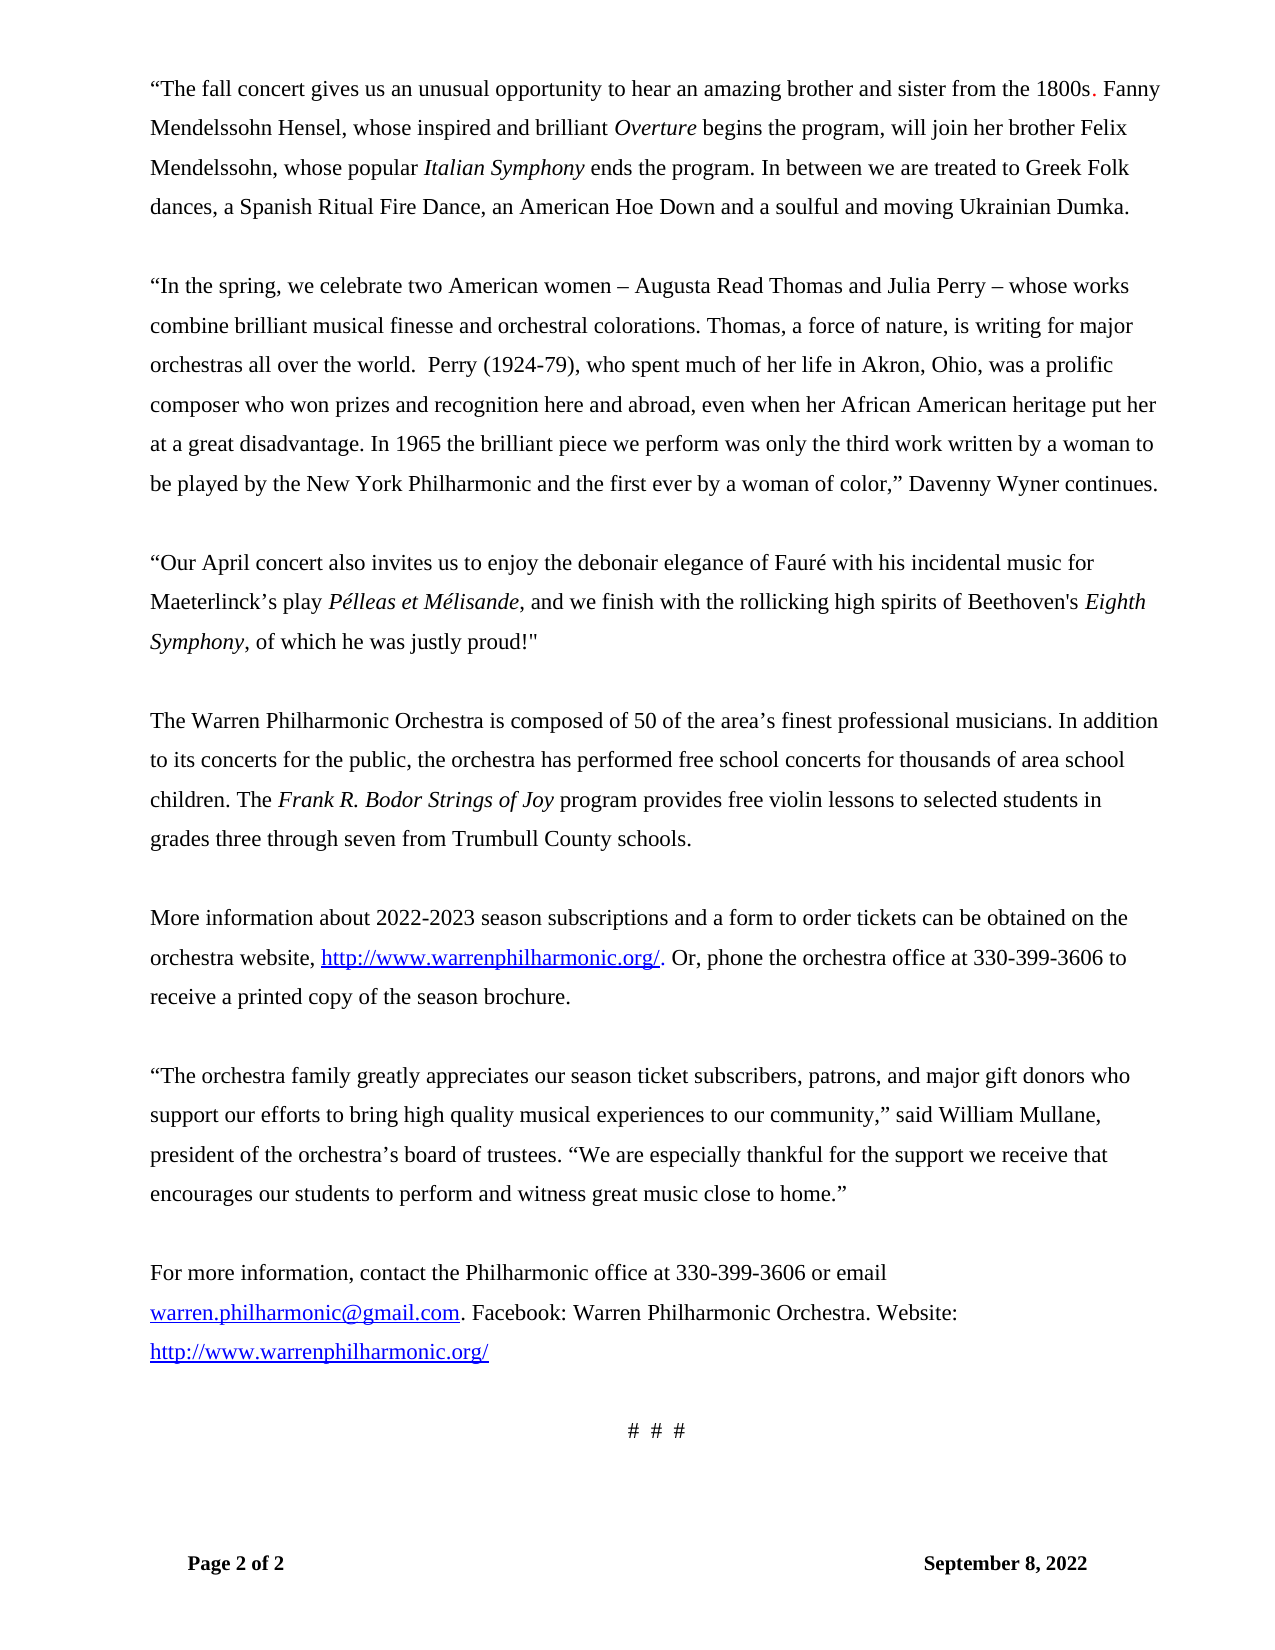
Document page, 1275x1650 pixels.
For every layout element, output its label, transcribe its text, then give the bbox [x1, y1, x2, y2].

text # # # [150, 1417, 1162, 1444]
text “In the spring, we celebrate two American women – Augusta Read Thomas and Julia Perry – whose works combine brilliant musical finesse and orchestral colorations. Thomas, a force of nature, is writing for major orchestras all over the world. Perry (1924-79), who spent much of her life in Akron, Ohio, was a prolific composer who won prizes and recognition here and abroad, even when her African American heritage put her at a great disadvantage. In 1965 the brilliant piece we perform was only the third work written by a woman to be played by the New York Philharmonic and the first ever by a woman of color,” Davenny Wyner continues. [150, 272, 1162, 496]
text The Warren Philharmonic Orchestra is composed of 50 of the area’s finest professional musicians. In addition to its concerts for the public, the orchestra has performed free school concerts for thousands of area school children. The Frank R. Bodor Strings of Joy program provides free violin lessons to selected students in grades three through seven from Trumbull County schools. [150, 707, 1162, 851]
text More information about 2022-2023 season subscriptions and a form to order tickets can be obtained on the orchestra website, http://www.warrenphilharmonic.org/. Or, phone the orchestra office at 330-399-3606 to receive a printed copy of the season brochure. [150, 904, 1162, 1009]
text For more information, contact the Philharmonic office at 330-399-3606 or email warren.philharmonic@gmail.com. Facebook: Warren Philharmonic Orchestra. Website: http://www.warrenphilharmonic.org/ [150, 1259, 1162, 1365]
text “The orchestra family greatly appreciates our season ticket subscribers, patrons, and major gift donors who support our efforts to bring high quality musical experiences to our community,” said William Mullane, president of the orchestra’s board of trustees. “We are especially thankful for the support we receive that encourages our students to perform and witness great music close to home.” [150, 1062, 1162, 1207]
text “Our April concert also invites us to enjoy the debonair elegance of Fauré with his incidental music for Maeterlinck’s play Pélleas et Mélisande, and we finish with the rollicking high spirits of Beethoven's Eighth Symphony, of which he was justly proud!" [150, 549, 1162, 654]
text “The fall concert gives us an unusual opportunity to hear an amazing brother and sister from the 1800s. Fanny Mendelssohn Hensel, whose inspired and brilliant Overture begins the program, will join her brother Felix Mendelssohn, whose popular Italian Symphony ends the program. In between we are treated to Greek Folk dances, a Spanish Ritual Fire Dance, an American Hoe Down and a soulful and moving Ukrainian Dumka. [150, 75, 1162, 220]
